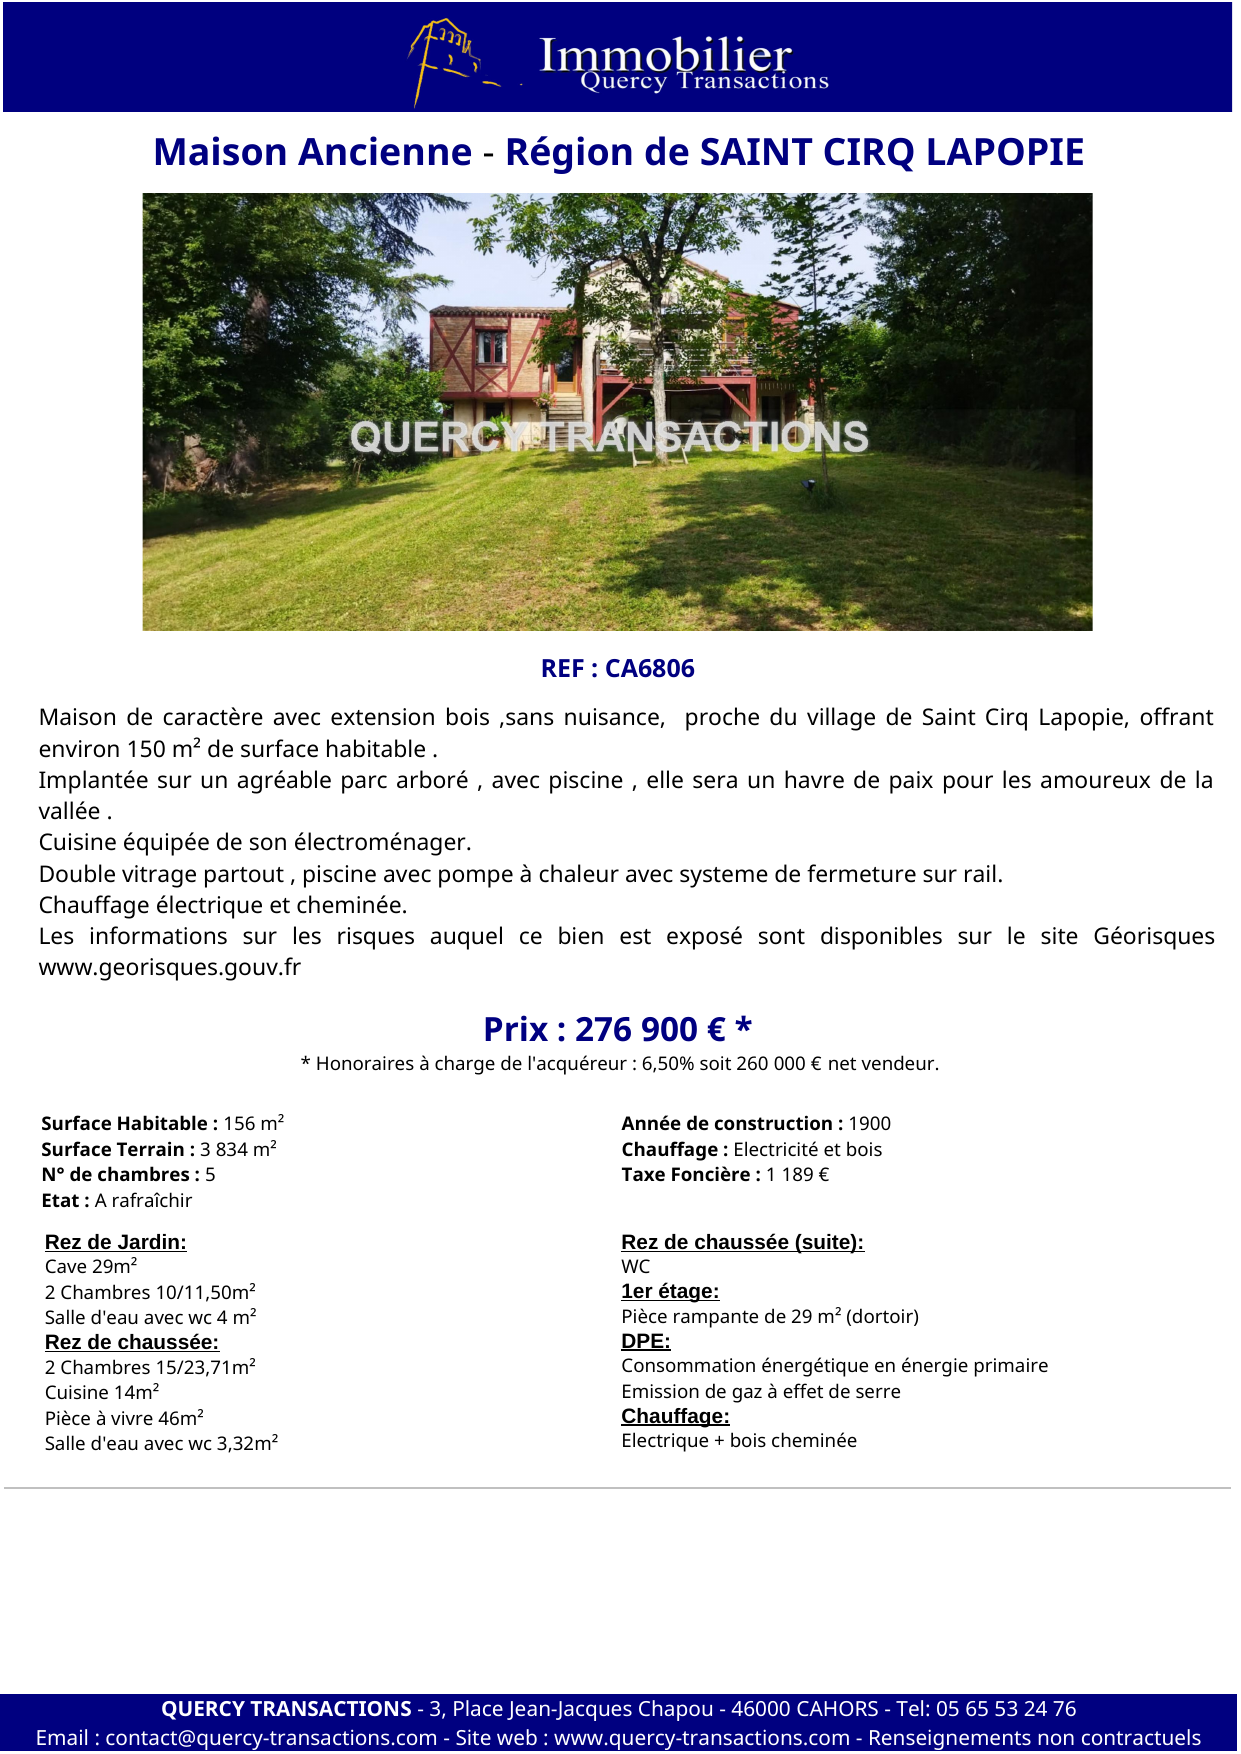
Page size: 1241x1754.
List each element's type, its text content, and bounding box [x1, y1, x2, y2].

picture [142, 193, 1093, 631]
table_header Maison Ancienne - Région de SAINT CIRQ LAPOPIE [0, 114, 1237, 1518]
picture [3, 2, 1233, 112]
